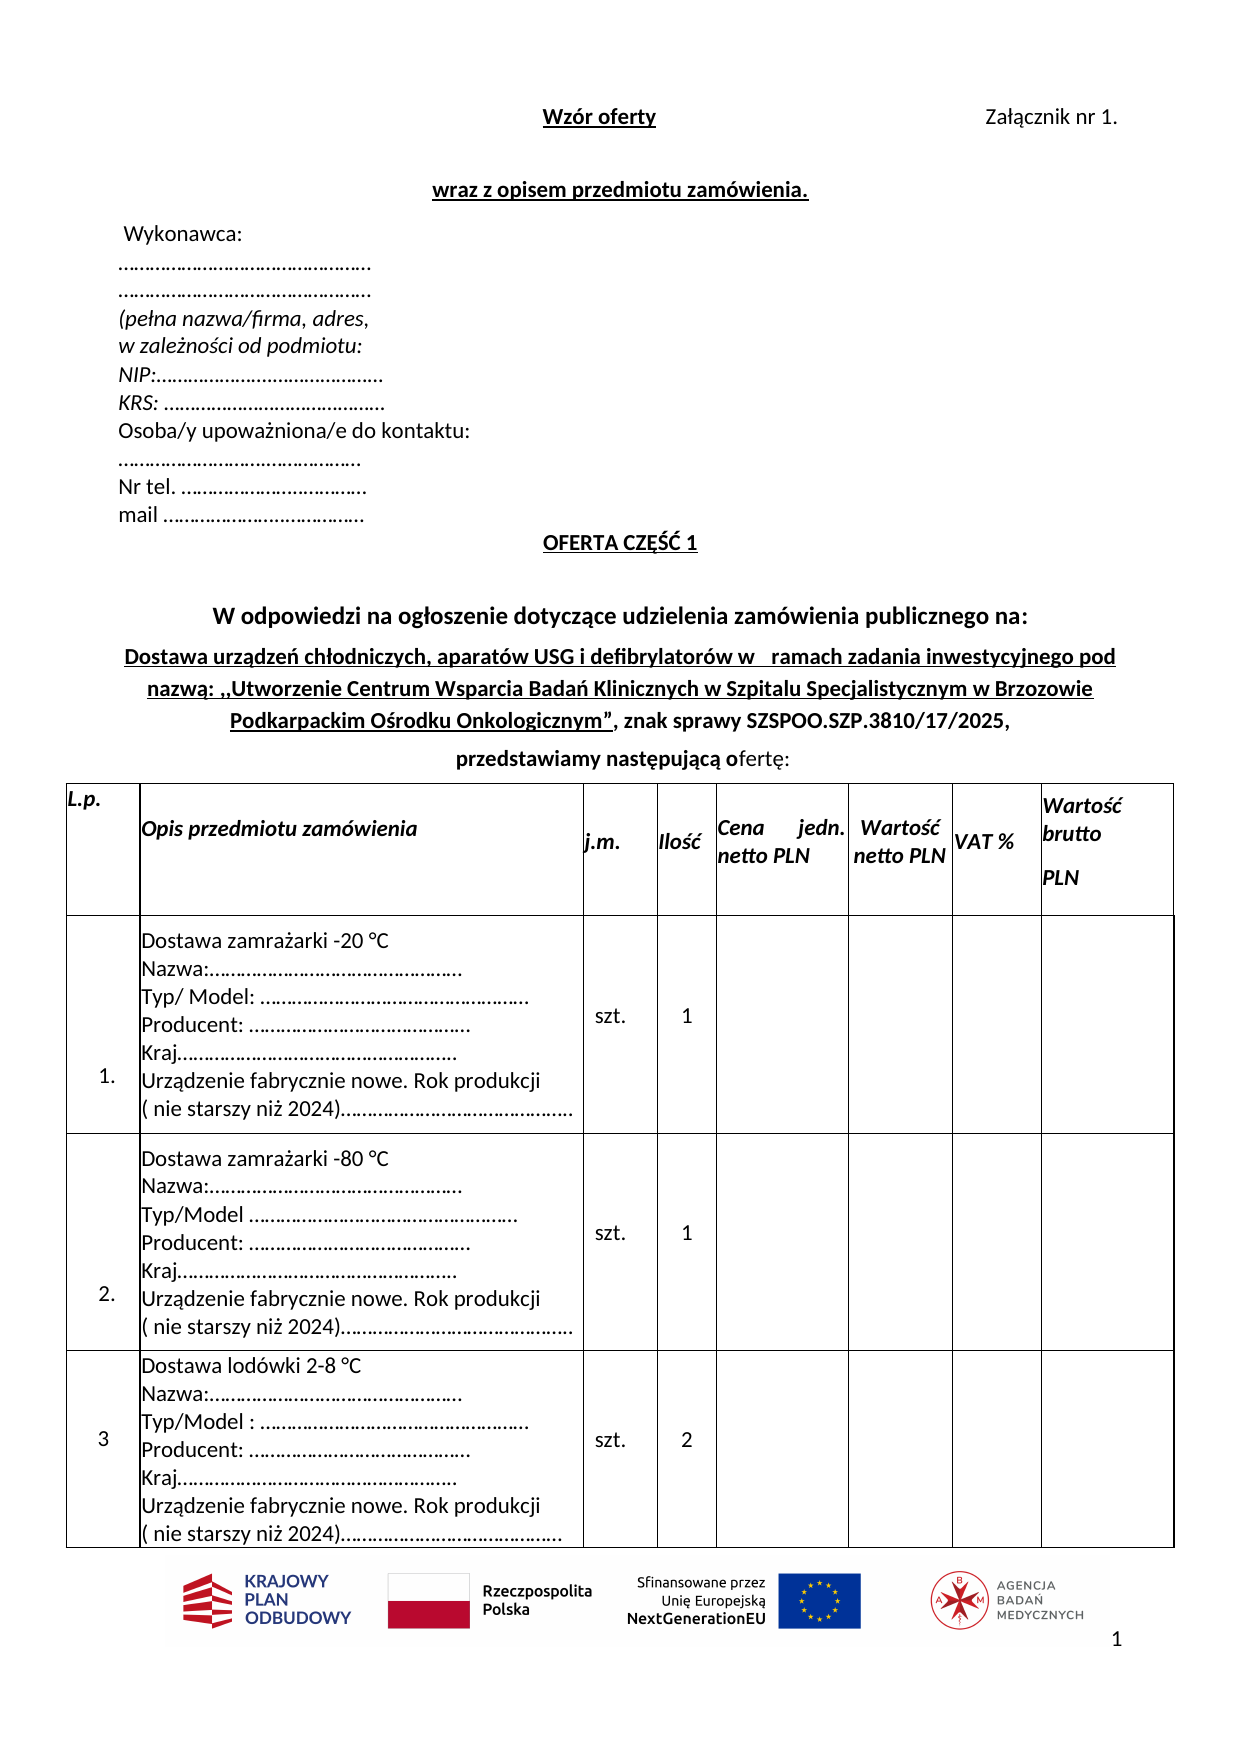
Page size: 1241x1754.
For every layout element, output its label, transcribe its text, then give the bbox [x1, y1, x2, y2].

table_cell [717, 1134, 848, 1350]
table_cell 1 [658, 1134, 716, 1350]
table_cell 2. [67, 1134, 139, 1350]
text (pełna nazwa/firma, adres, [118, 304, 1122, 332]
table_cell szt. [584, 1351, 657, 1547]
table_cell [1042, 1134, 1173, 1350]
table_cell [849, 916, 952, 1132]
text Dostawa urządzeń chłodniczych, aparatów USG i defibrylatorów w ramach zadania inwestycyjnego pod nazwą: ,,Utworzenie Centrum Wsparcia Badań Klinicznych w Szpitalu Specjalistycznym w Brzozowie Podkarpackim Ośrodku Onkologicznym”, znak sprawy SZSPOO.SZP.3810/17/2025, [118, 642, 1122, 734]
text KRS: …………………………………… [118, 388, 1122, 416]
table_cell 1. [67, 916, 139, 1132]
text mail …………………..…………… [118, 500, 1122, 528]
text wraz z opisem przedmiotu zamówienia. [118, 175, 1122, 203]
text NIP:………………….………………… [118, 360, 1122, 388]
table_cell 3 [67, 1351, 139, 1547]
table_cell 1 [658, 916, 716, 1132]
table_header Opis przedmiotu zamówienia [141, 784, 583, 915]
picture [165, 1555, 1111, 1647]
table_cell szt. [584, 1134, 657, 1350]
table_cell [849, 1351, 952, 1547]
table_cell Dostawa zamrażarki -20 °C Nazwa:………………………………………… Typ/ Model: …………………………………………… Producent: …………………………………… Kraj…………………………………………….. Urządzenie fabrycznie nowe. Rok produkcji ( nie starszy niż 2024)…………………………………….. [141, 916, 583, 1132]
table_header L.p. [67, 784, 139, 915]
text Nr tel. …………………..………… [118, 472, 1122, 500]
table_header Cena jedn. netto PLN [717, 784, 848, 915]
table_cell Dostawa lodówki 2-8 °C Nazwa:………………………………………… Typ/Model : …………………………………………… Producent: …………………………………… Kraj…………………………………………….. Urządzenie fabrycznie nowe. Rok produkcji ( nie starszy niż 2024)…………………………………… [141, 1351, 583, 1547]
text w zależności od podmiotu: [118, 332, 1122, 360]
table_header VAT % [953, 784, 1041, 915]
table_cell [953, 1351, 1041, 1547]
text OFERTA CZĘŚĆ 1 [118, 528, 1122, 556]
table_cell 2 [658, 1351, 716, 1547]
title W odpowiedzi na ogłoszenie dotyczące udzielenia zamówienia publicznego na: [118, 601, 1122, 631]
text ………………………………………… [118, 248, 1122, 276]
text Wykonawca: [118, 219, 1122, 248]
text Osoba/y upoważniona/e do kontaktu: [118, 416, 1122, 444]
table_cell Dostawa zamrażarki -80 °C Nazwa:………………………………………… Typ/Model …………………………………………… Producent: …………………………………… Kraj…………………………………………….. Urządzenie fabrycznie nowe. Rok produkcji ( nie starszy niż 2024)…………………………………….. [141, 1134, 583, 1350]
table_cell [849, 1134, 952, 1350]
table_cell [1042, 1351, 1173, 1547]
table_header Wartość netto PLN [849, 784, 952, 915]
table_cell [717, 916, 848, 1132]
table_header Ilość [658, 784, 716, 915]
table_cell szt. [584, 916, 657, 1132]
table_cell [1042, 916, 1173, 1132]
table_cell [953, 916, 1041, 1132]
table_cell [717, 1351, 848, 1547]
text Wzór oferty Załącznik nr 1. [118, 102, 1122, 130]
table_header Wartość brutto PLN [1042, 784, 1173, 915]
text ……………………….……………… [118, 444, 1122, 472]
table_cell [953, 1134, 1041, 1350]
text przedstawiamy następującą ofertę: [118, 744, 1122, 773]
table_header j.m. [584, 784, 657, 915]
text ………………………………………… [118, 276, 1122, 304]
